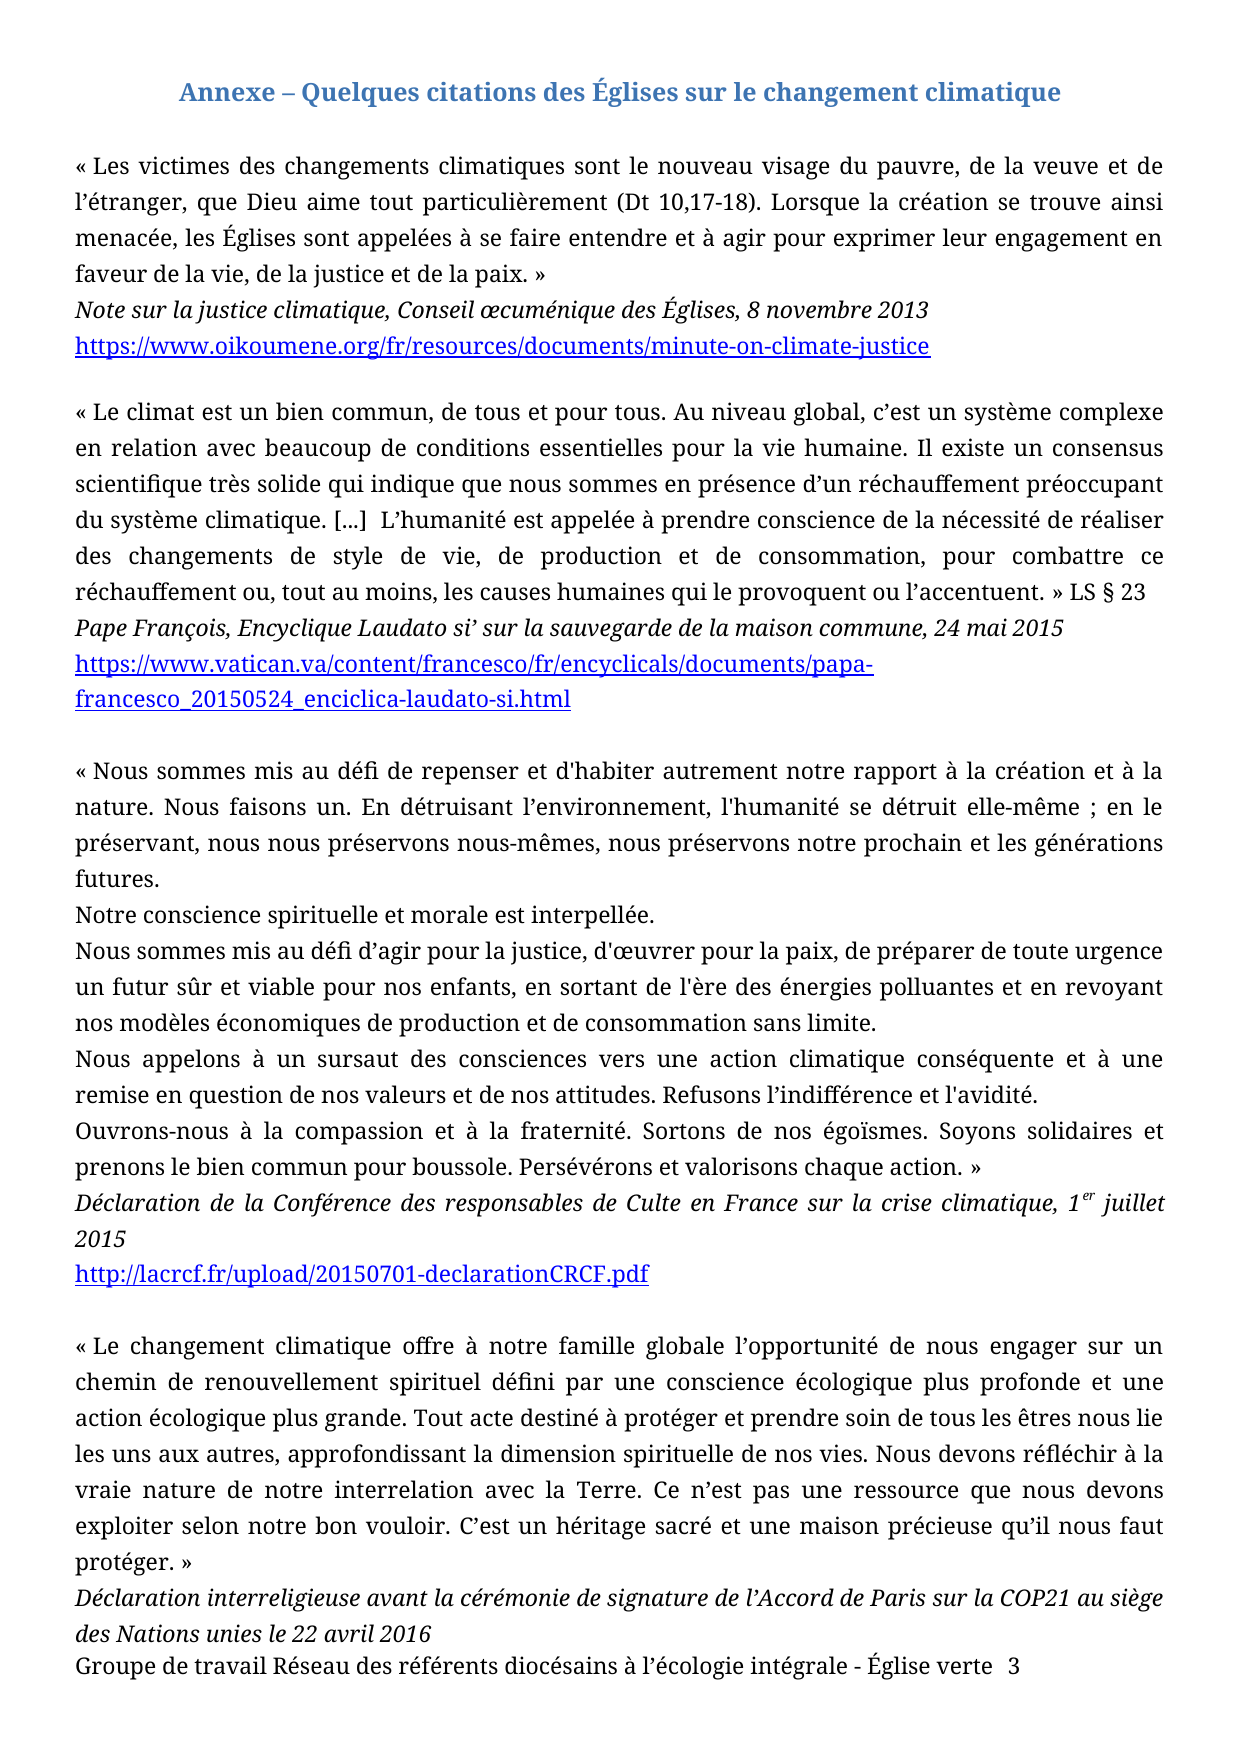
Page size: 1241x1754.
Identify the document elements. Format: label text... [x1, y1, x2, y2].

text Note sur la justice climatique, Conseil œcuménique des Églises, 8 novembre 2013 [75, 294, 1165, 325]
text « Le changement climatique offre à notre famille globale l’opportunité de nous engager sur un chemin de renouvellement spirituel défini par une conscience écologique plus profonde et une action écologique plus grande. Tout acte destiné à protéger et prendre soin de tous les êtres nous lie les uns aux autres, approfondissant la dimension spirituelle de nos vies. Nous devons réfléchir à la vraie nature de notre interrelation avec la Terre. Ce n’est pas une ressource que nous devons exploiter selon notre bon vouloir. C’est un héritage sacré et une maison précieuse qu’il nous faut protéger. » [75, 1330, 1165, 1577]
text Annexe – Quelques citations des Églises sur le changement climatique [75, 75, 1165, 109]
text Déclaration de la Conférence des responsables de Culte en France sur la crise climatique, 1er juillet 2015 [75, 1187, 1165, 1254]
text Déclaration interreligieuse avant la cérémonie de signature de l’Accord de Paris sur la COP21 au siège des Nations unies le 22 avril 2016 [75, 1582, 1165, 1649]
text Notre conscience spirituelle et morale est interpellée. [75, 899, 1165, 930]
text « Les victimes des changements climatiques sont le nouveau visage du pauvre, de la veuve et de l’étranger, que Dieu aime tout particulièrement (Dt 10,17-18). Lorsque la création se trouve ainsi menacée, les Églises sont appelées à se faire entendre et à agir pour exprimer leur engagement en faveur de la vie, de la justice et de la paix. » [75, 150, 1165, 289]
text Nous appelons à un sursaut des consciences vers une action climatique conséquente et à une remise en question de nos valeurs et de nos attitudes. Refusons l’indifférence et l'avidité. [75, 1043, 1165, 1110]
text https://www.oikoumene.org/fr/resources/documents/minute-on-climate-justice [75, 330, 1165, 361]
text Ouvrons-nous à la compassion et à la fraternité. Sortons de nos égoïsmes. Soyons solidaires et prenons le bien commun pour boussole. Persévérons et valorisons chaque action. » [75, 1115, 1165, 1182]
text http://lacrcf.fr/upload/20150701-declarationCRCF.pdf [75, 1258, 1165, 1290]
text Pape François, Encyclique Laudato si’ sur la sauvegarde de la maison commune, 24 mai 2015 [75, 612, 1165, 643]
text « Nous sommes mis au défi de repenser et d'habiter autrement notre rapport à la création et à la nature. Nous faisons un. En détruisant l’environnement, l'humanité se détruit elle-même ; en le préservant, nous nous préservons nous-mêmes, nous préservons notre prochain et les générations futures. [75, 755, 1165, 894]
text https://www.vatican.va/content/francesco/fr/encyclicals/documents/papa-francesco_20150524_enciclica-laudato-si.html [75, 647, 1165, 715]
text Nous sommes mis au défi d’agir pour la justice, d'œuvrer pour la paix, de préparer de toute urgence un futur sûr et viable pour nos enfants, en sortant de l'ère des énergies polluantes et en revoyant nos modèles économiques de production et de consommation sans limite. [75, 935, 1165, 1038]
text « Le climat est un bien commun, de tous et pour tous. Au niveau global, c’est un système complexe en relation avec beaucoup de conditions essentielles pour la vie humaine. Il existe un consensus scientifique très solide qui indique que nous sommes en présence d’un réchauffement préoccupant du système climatique. [...] L’humanité est appelée à prendre conscience de la nécessité de réaliser des changements de style de vie, de production et de consommation, pour combattre ce réchauffement ou, tout au moins, les causes humaines qui le provoquent ou l’accentuent. » LS § 23 [75, 396, 1165, 607]
